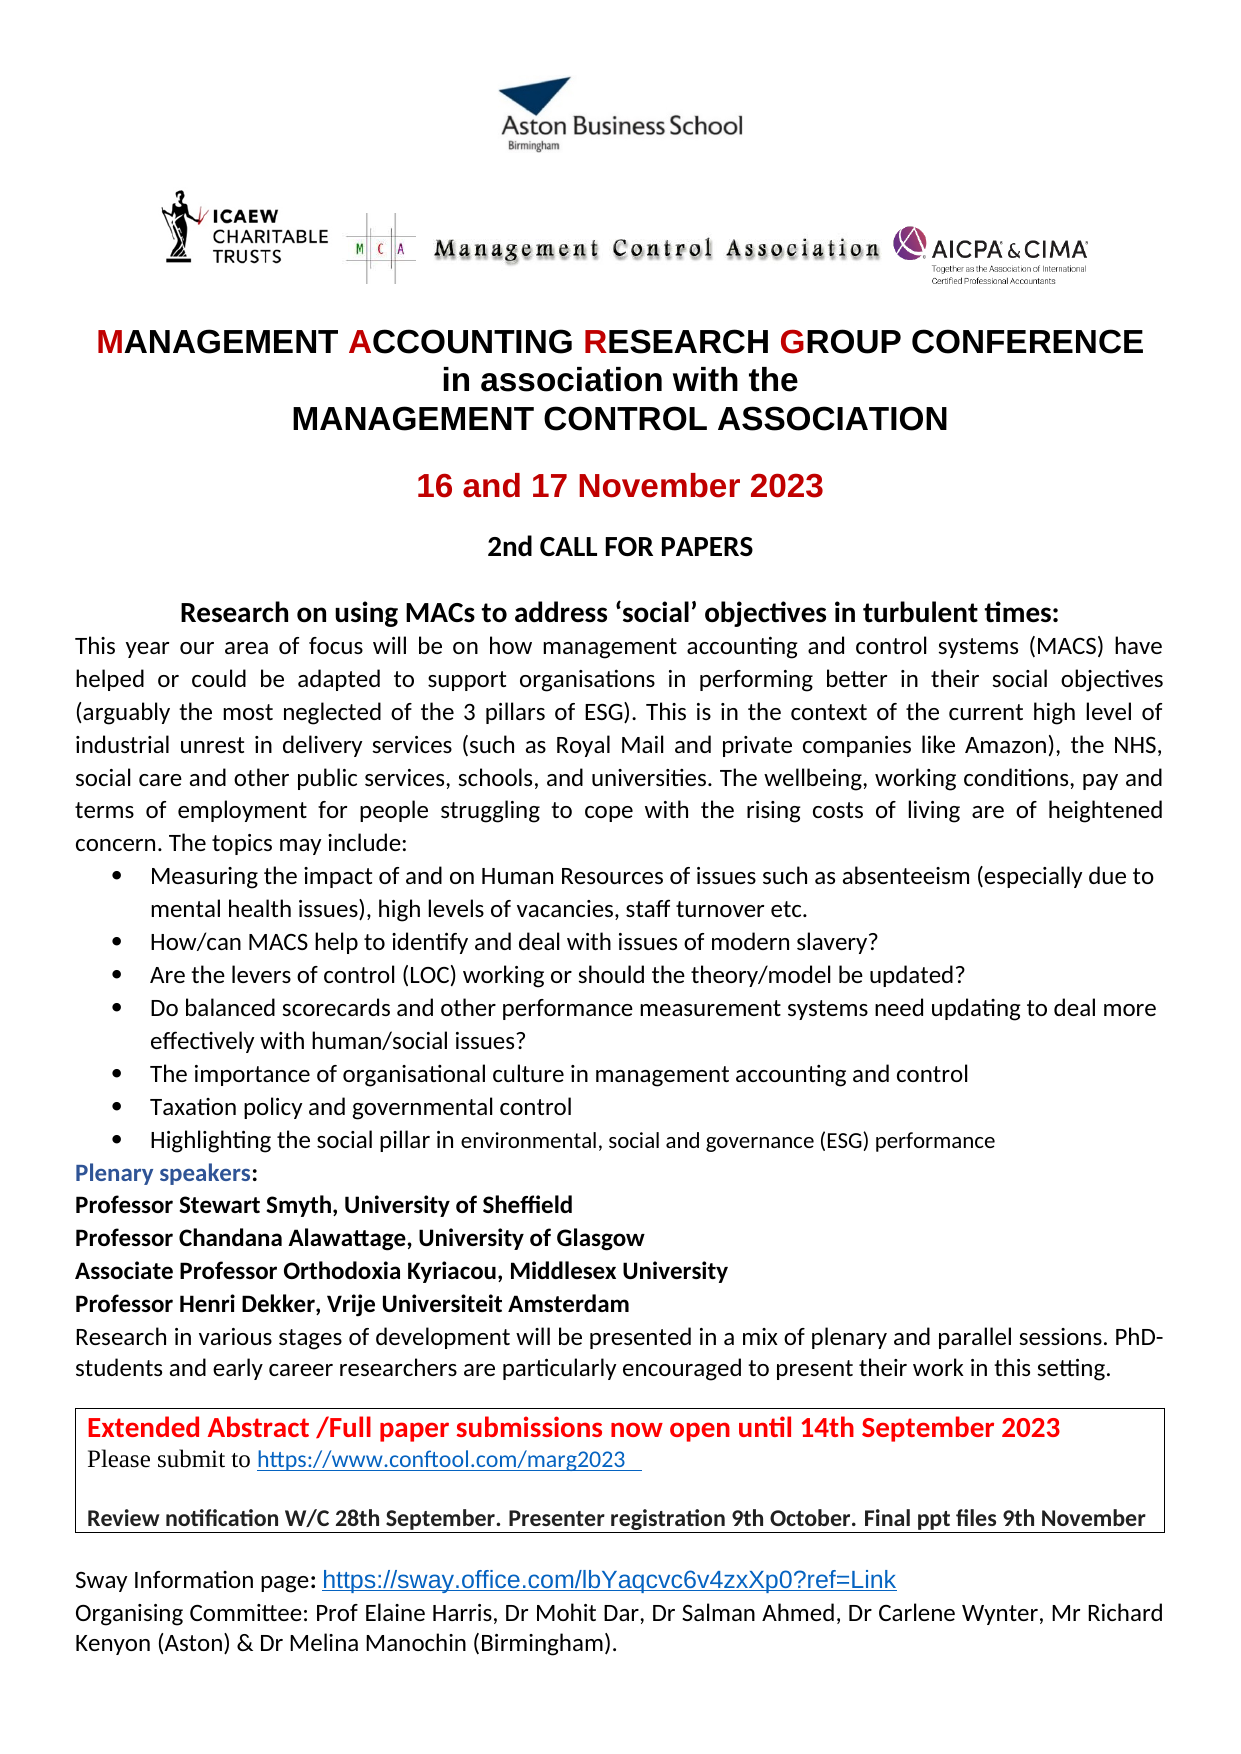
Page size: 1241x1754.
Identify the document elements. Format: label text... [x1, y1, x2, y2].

text Professor Chandana Alawattage, University of Glasgow [75, 1223, 1165, 1253]
text Sway Information page: https://sway.office.com/lbYaqcvc6v4zxXp0?ref=Link [75, 1564, 1165, 1594]
list The importance of organisational culture in management accounting and control [112, 1058, 1165, 1088]
picture [497, 75, 743, 153]
table_header Extended Abstract /Full paper submissions now open until 14th September 2023 Please submit to https://www.conftool.com/marg2023 Review notification W/C 28th September. Presenter registration 9th October. Final ppt files 9th November [76, 1409, 1164, 1532]
list Measuring the impact of and on Human Resources of issues such as absenteeism (especially due to mental health issues), high levels of vacancies, staff turnover etc. [112, 861, 1165, 924]
picture [881, 214, 1088, 284]
picture [152, 181, 337, 284]
text MANAGEMENT CONTROL ASSOCIATION [75, 399, 1165, 437]
list Do balanced scorecards and other performance measurement systems need updating to deal more effectively with human/social issues? [112, 992, 1165, 1056]
list Highlighting the social pillar in environmental, social and governance (ESG) performance [112, 1124, 1165, 1154]
text 16 and 17 November 2023 [75, 466, 1165, 504]
text Research in various stages of development will be presented in a mix of plenary and parallel sessions. PhD-students and early career researchers are particularly encouraged to present their work in this setting. [75, 1321, 1165, 1382]
list Taxation policy and governmental control [112, 1091, 1165, 1121]
list Are the levers of control (LOC) working or should the theory/model be updated? [112, 959, 1165, 990]
text MANAGEMENT ACCOUNTING RESEARCH GROUP CONFERENCE [75, 322, 1165, 360]
text Professor Stewart Smyth, University of Sheffield [75, 1190, 1165, 1220]
text Associate Professor Orthodoxia Kyriacou, Middlesex University [75, 1256, 1165, 1286]
text in association with the [75, 360, 1165, 399]
text Organising Committee: Prof Elaine Harris, Dr Mohit Dar, Dr Salman Ahmed, Dr Carlene Wynter, Mr Richard Kenyon (Aston) & Dr Melina Manochin (Birmingham). [75, 1597, 1165, 1658]
text Professor Henri Dekker, Vrije Universiteit Amsterdam [75, 1288, 1165, 1319]
list How/can MACS help to identify and deal with issues of modern slavery? [112, 926, 1165, 957]
text 2nd CALL FOR PAPERS [75, 528, 1165, 564]
text Research on using MACs to address ‘social’ objectives in turbulent times: [75, 594, 1165, 630]
text This year our area of focus will be on how management accounting and control systems (MACS) have helped or could be adapted to support organisations in performing better in their social objectives (arguably the most neglected of the 3 pillars of ESG). This is in the context of the current high level of industrial unrest in delivery services (such as Royal Mail and private companies like Amazon), the NHS, social care and other public services, schools, and universities. The wellbeing, working conditions, pay and terms of employment for people struggling to cope with the rising costs of living are of heightened concern. The topics may include: [75, 630, 1165, 858]
text Plenary speakers: [75, 1157, 1165, 1187]
